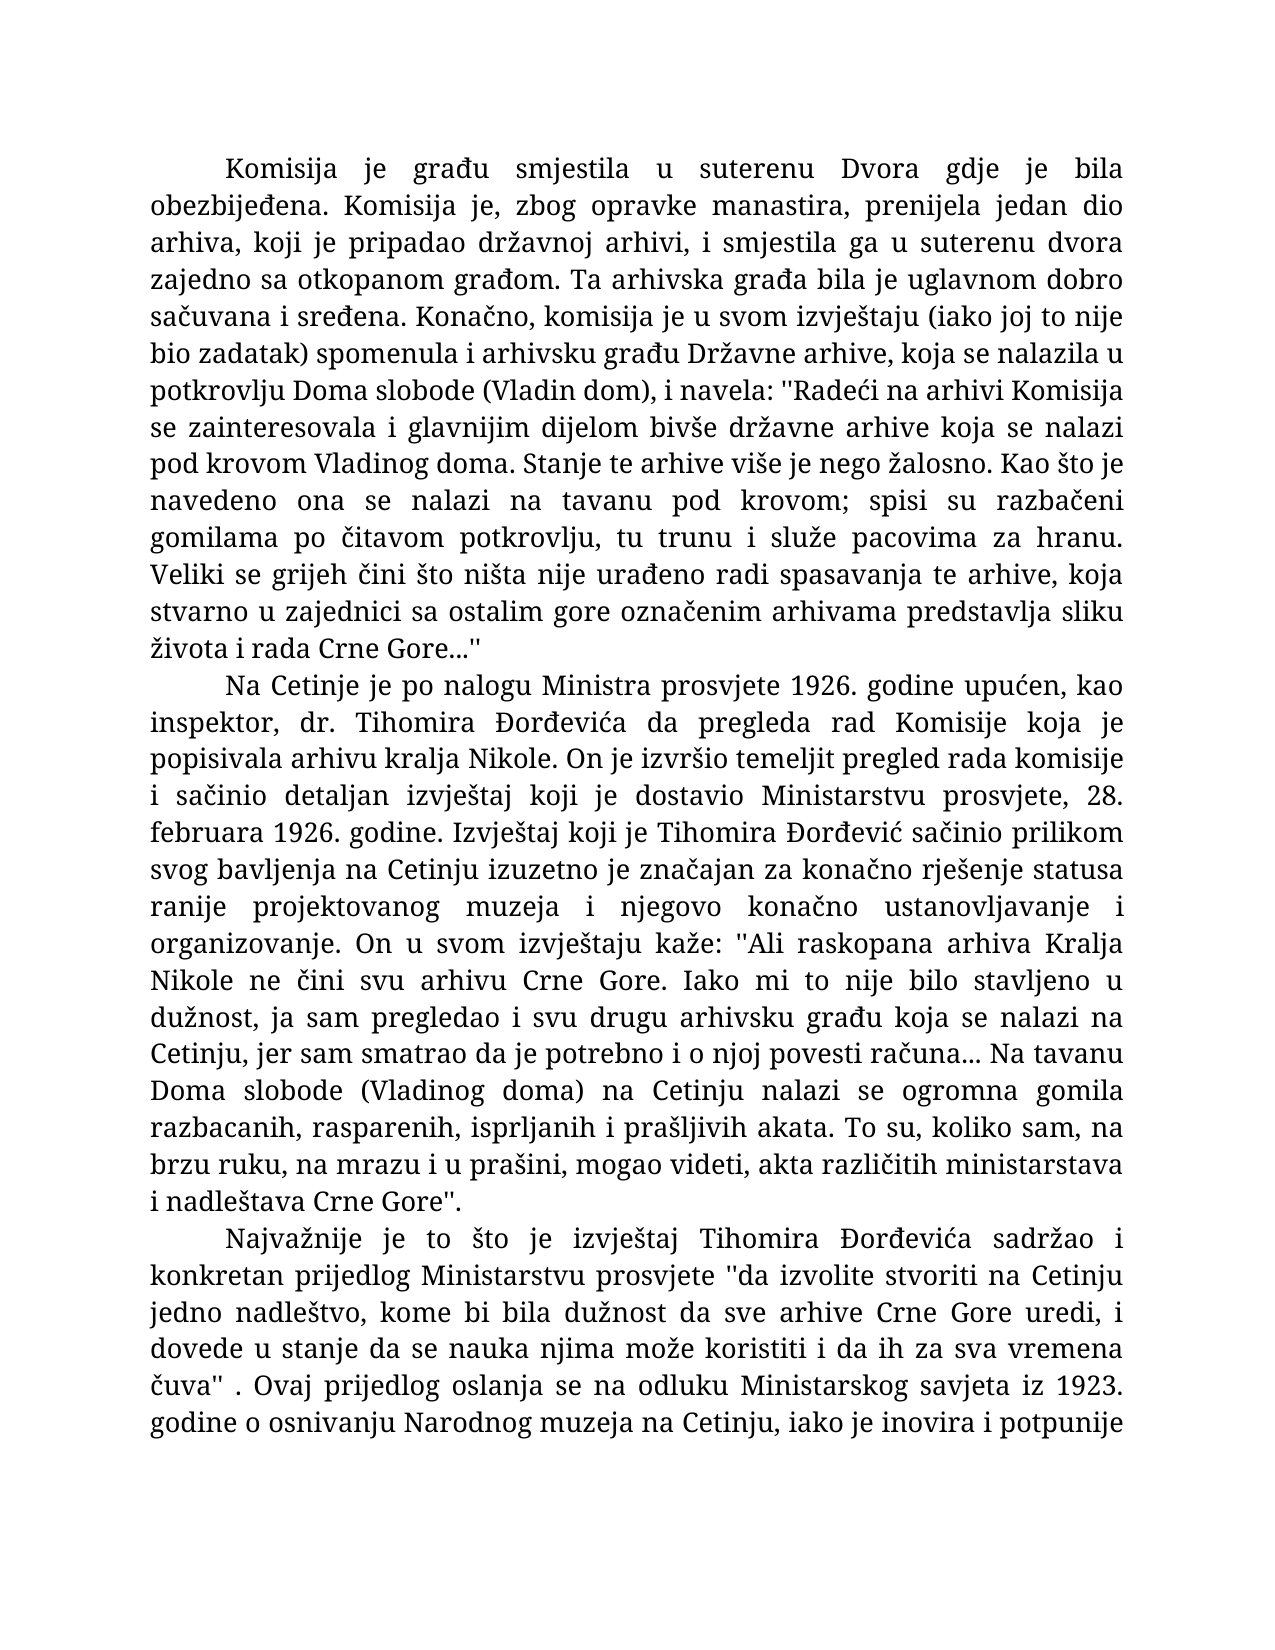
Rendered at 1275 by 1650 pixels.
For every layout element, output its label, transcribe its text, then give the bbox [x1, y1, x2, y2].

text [150, 1219, 1125, 1441]
text Na Cetinje je po nalogu Ministra prosvjete 1926. godine upućen, kao inspektor, dr. Tihomira Đorđevića da pregleda rad Komisije koja je popisivala arhivu kralja Nikole. On je izvršio temeljit pregled rada komisije i sačinio detaljan izvještaj koji je dostavio Ministarstvu prosvjete, 28. februara 1926. godine. Izvještaj koji je Tihomira Đorđević sačinio prilikom svog bavljenja na Cetinju izuzetno je značajan za konačno rješenje statusa ranije projektovanog muzeja i njegovo konačno ustanovljavanje i organizovanje. On u svom izvještaju kaže: ''Ali raskopana arhiva Kralja Nikole ne čini svu arhivu Crne Gore. Iako mi to nije bilo stavljeno u dužnost, ja sam pregledao i svu drugu arhivsku građu koja se nalazi na Cetinju, jer sam smatrao da je potrebno i o njoj povesti računa... Na tavanu Doma slobode (Vladinog doma) na Cetinju nalazi se ogromna gomila razbacanih, rasparenih, isprljanih i prašljivih akata. To su, koliko sam, na brzu ruku, na mrazu i u prašini, mogao videti, akta različitih ministarstava i nadleštava Crne Gore''. [150, 666, 1125, 1219]
text Komisija je građu smjestila u suterenu Dvora gdje je bila obezbijeđena. Komisija je, zbog opravke manastira, prenijela jedan dio arhiva, koji je pripadao državnoj arhivi, i smjestila ga u suterenu dvora zajedno sa otkopanom građom. Ta arhivska građa bila je uglavnom dobro sačuvana i sređena. Konačno, komisija je u svom izvještaju (iako joj to nije bio zadatak) spomenula i arhivsku građu Državne arhive, koja se nalazila u potkrovlju Doma slobode (Vladin dom), i navela: ''Radeći na arhivi Komisija se zainteresovala i glavnijim dijelom bivše državne arhive koja se nalazi pod krovom Vladinog doma. Stanje te arhive više je nego žalosno. Kao što je navedeno ona se nalazi na tavanu pod krovom; spisi su razbačeni gomilama po čitavom potkrovlju, tu trunu i služe pacovima za hranu. Veliki se grijeh čini što ništa nije urađeno radi spasavanja te arhive, koja stvarno u zajednici sa ostalim gore označenim arhivama predstavlja sliku života i rada Crne Gore...'' [150, 150, 1125, 666]
